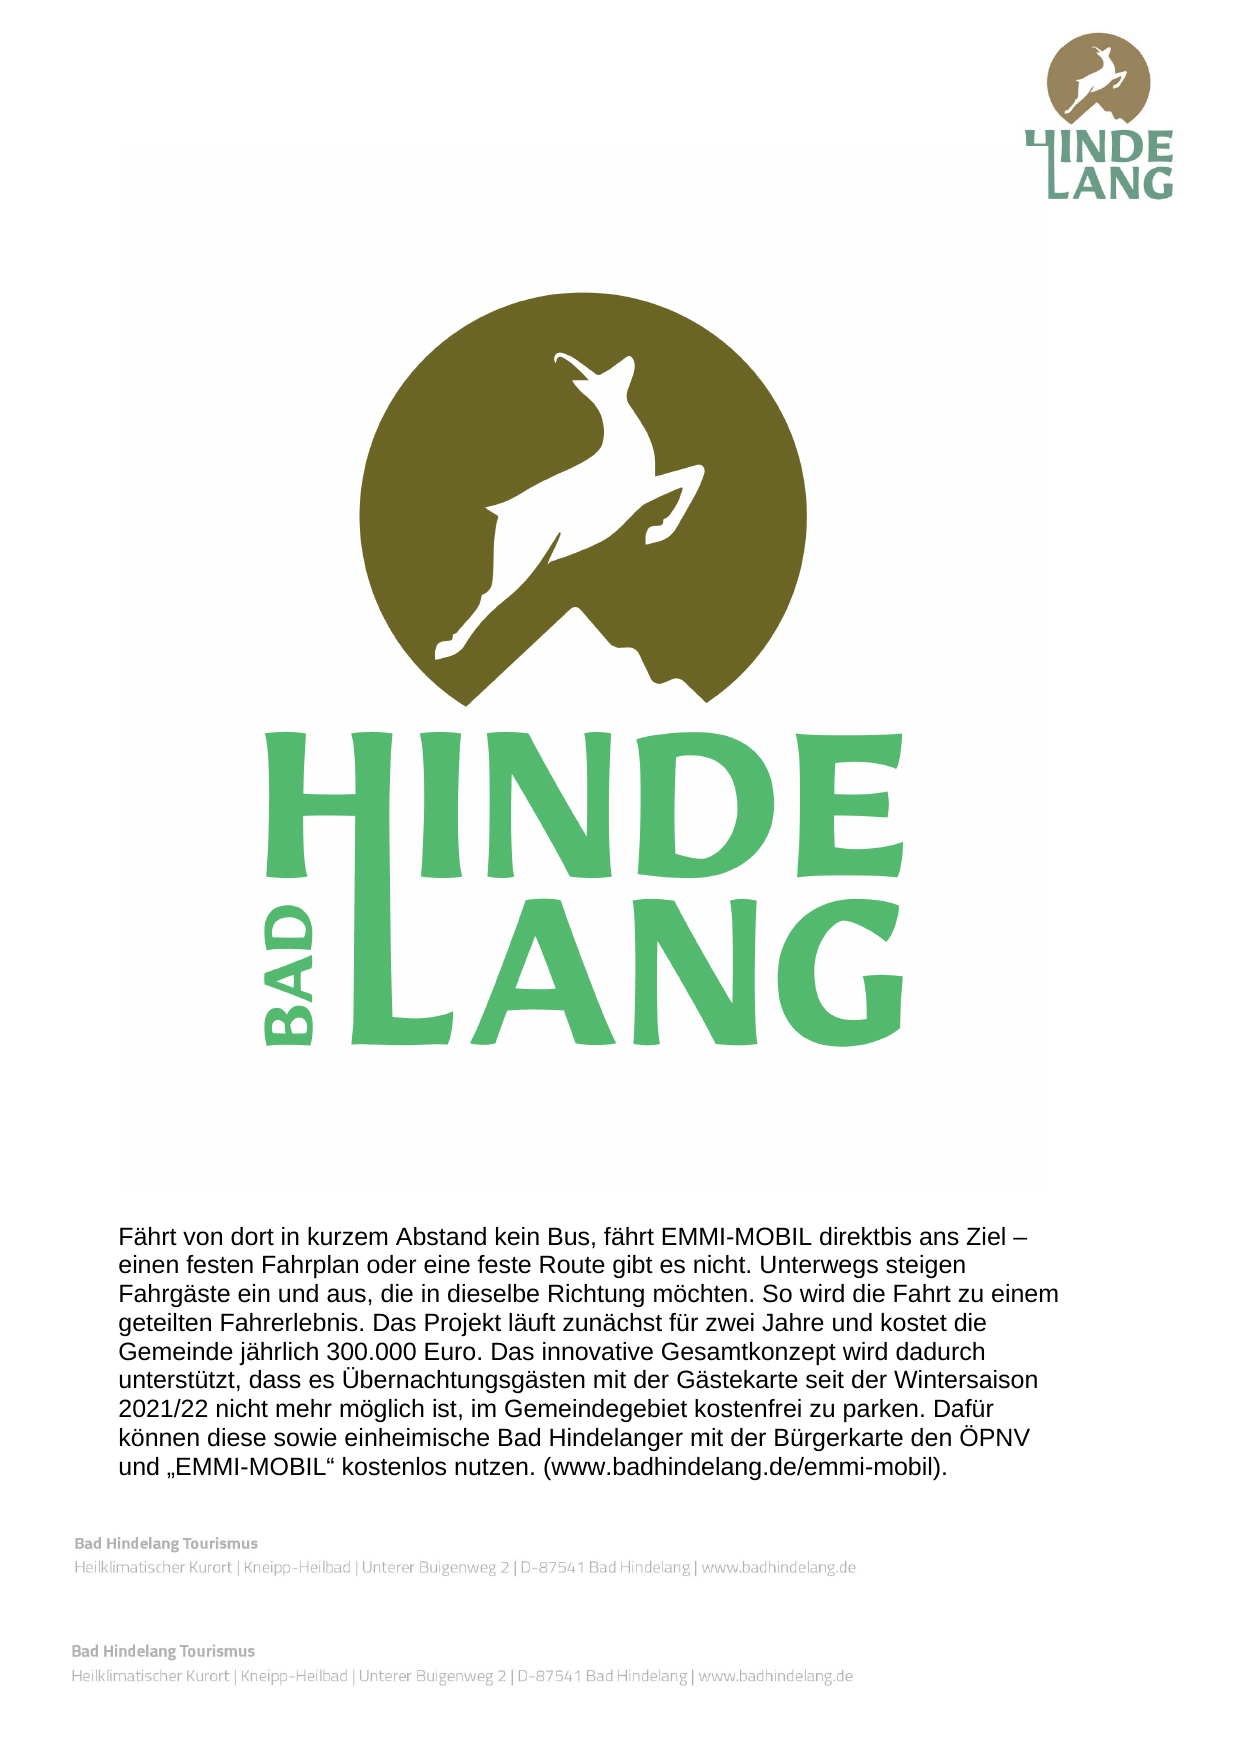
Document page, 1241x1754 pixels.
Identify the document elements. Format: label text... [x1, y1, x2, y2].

picture [0, 0, 1241, 1752]
text Fährt von dort in kurzem Abstand kein Bus, fährt EMMI-MOBIL direktbis ans Ziel – einen festen Fahrplan oder eine feste Route gibt es nicht. Unterwegs steigen Fahrgäste ein und aus, die in dieselbe Richtung möchten. So wird die Fahrt zu einem geteilten Fahrerlebnis. Das Projekt läuft zunächst für zwei Jahre und kostet die Gemeinde jährlich 300.000 Euro. Das innovative Gesamtkonzept wird dadurch unterstützt, dass es Übernachtungsgästen mit der Gästekarte seit der Wintersaison 2021/22 nicht mehr möglich ist, im Gemeindegebiet kostenfrei zu parken. Dafür können diese sowie einheimische Bad Hindelanger mit der Bürgerkarte den ÖPNV und „EMMI-MOBIL“ kostenlos nutzen. (www.badhindelang.de/emmi-mobil). [118, 1222, 1063, 1480]
